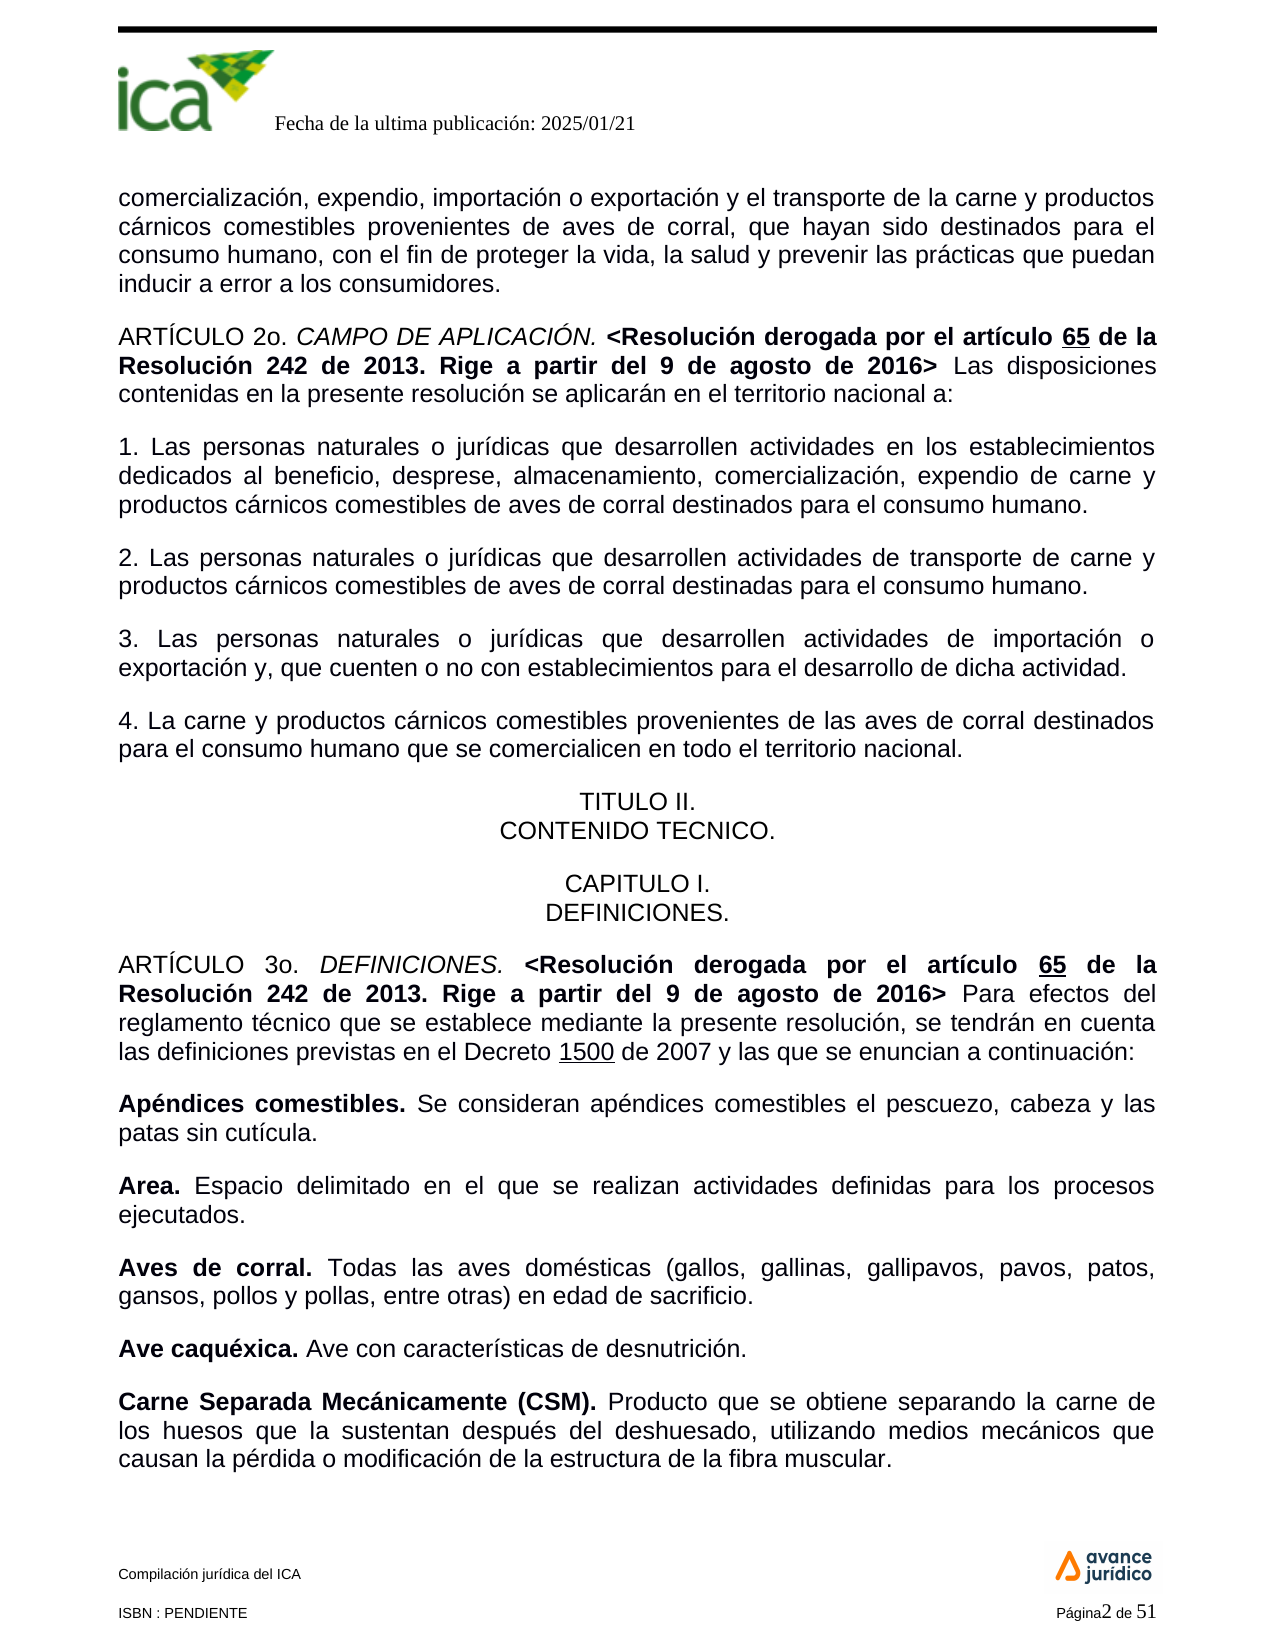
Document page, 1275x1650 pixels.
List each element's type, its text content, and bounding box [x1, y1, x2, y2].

text 1. Las personas naturales o jurídicas que desarrollen actividades en los establecimientos dedicados al beneficio, desprese, almacenamiento, comercialización, expendio de carne y productos cárnicos comestibles de aves de corral destinados para el consumo humano. [118, 432, 1157, 518]
text Apéndices comestibles. Se consideran apéndices comestibles el pescuezo, cabeza y las patas sin cutícula. [118, 1089, 1157, 1147]
text Aves de corral. Todas las aves domésticas (gallos, gallinas, gallipavos, pavos, patos, gansos, pollos y pollas, entre otras) en edad de sacrificio. [118, 1253, 1157, 1310]
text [118, 183, 1157, 298]
text 3. Las personas naturales o jurídicas que desarrollen actividades de importación o exportación y, que cuenten o no con establecimientos para el desarrollo de dicha actividad. [118, 624, 1157, 682]
text CONTENIDO TECNICO. [118, 816, 1157, 845]
text &$ARTÍCULO 2o. CAMPO DE APLICACIÓN. <Resolución derogada por el artículo 65 de la Resolución 242 de 2013. Rige a partir del 9 de agosto de 2016> Las disposiciones contenidas en la presente resolución se aplicarán en el territorio nacional a: [118, 322, 1157, 408]
text DEFINICIONES. [118, 898, 1157, 926]
text &$ARTÍCULO 3o. DEFINICIONES. <Resolución derogada por el artículo 65 de la Resolución 242 de 2013. Rige a partir del 9 de agosto de 2016> Para efectos del reglamento técnico que se establece mediante la presente resolución, se tendrán en cuenta las definiciones previstas en el Decreto 1500 de 2007 y las que se enuncian a continuación: [118, 950, 1157, 1065]
text Carne Separada Mecánicamente (CSM). Producto que se obtiene separando la carne de los huesos que la sustentan después del deshuesado, utilizando medios mecánicos que causan la pérdida o modificación de la estructura de la fibra muscular. [118, 1387, 1157, 1473]
text 4. La carne y productos cárnicos comestibles provenientes de las aves de corral destinados para el consumo humano que se comercialicen en todo el territorio nacional. [118, 706, 1157, 763]
text &$CAPITULO I. [118, 869, 1157, 898]
text 2. Las personas naturales o jurídicas que desarrollen actividades de transporte de carne y productos cárnicos comestibles de aves de corral destinadas para el consumo humano. [118, 543, 1157, 600]
text Ave caquéxica. Ave con características de desnutrición. [118, 1334, 1157, 1363]
text Area. Espacio delimitado en el que se realizan actividades definidas para los procesos ejecutados. [118, 1171, 1157, 1228]
text &$TITULO II. [118, 787, 1157, 816]
